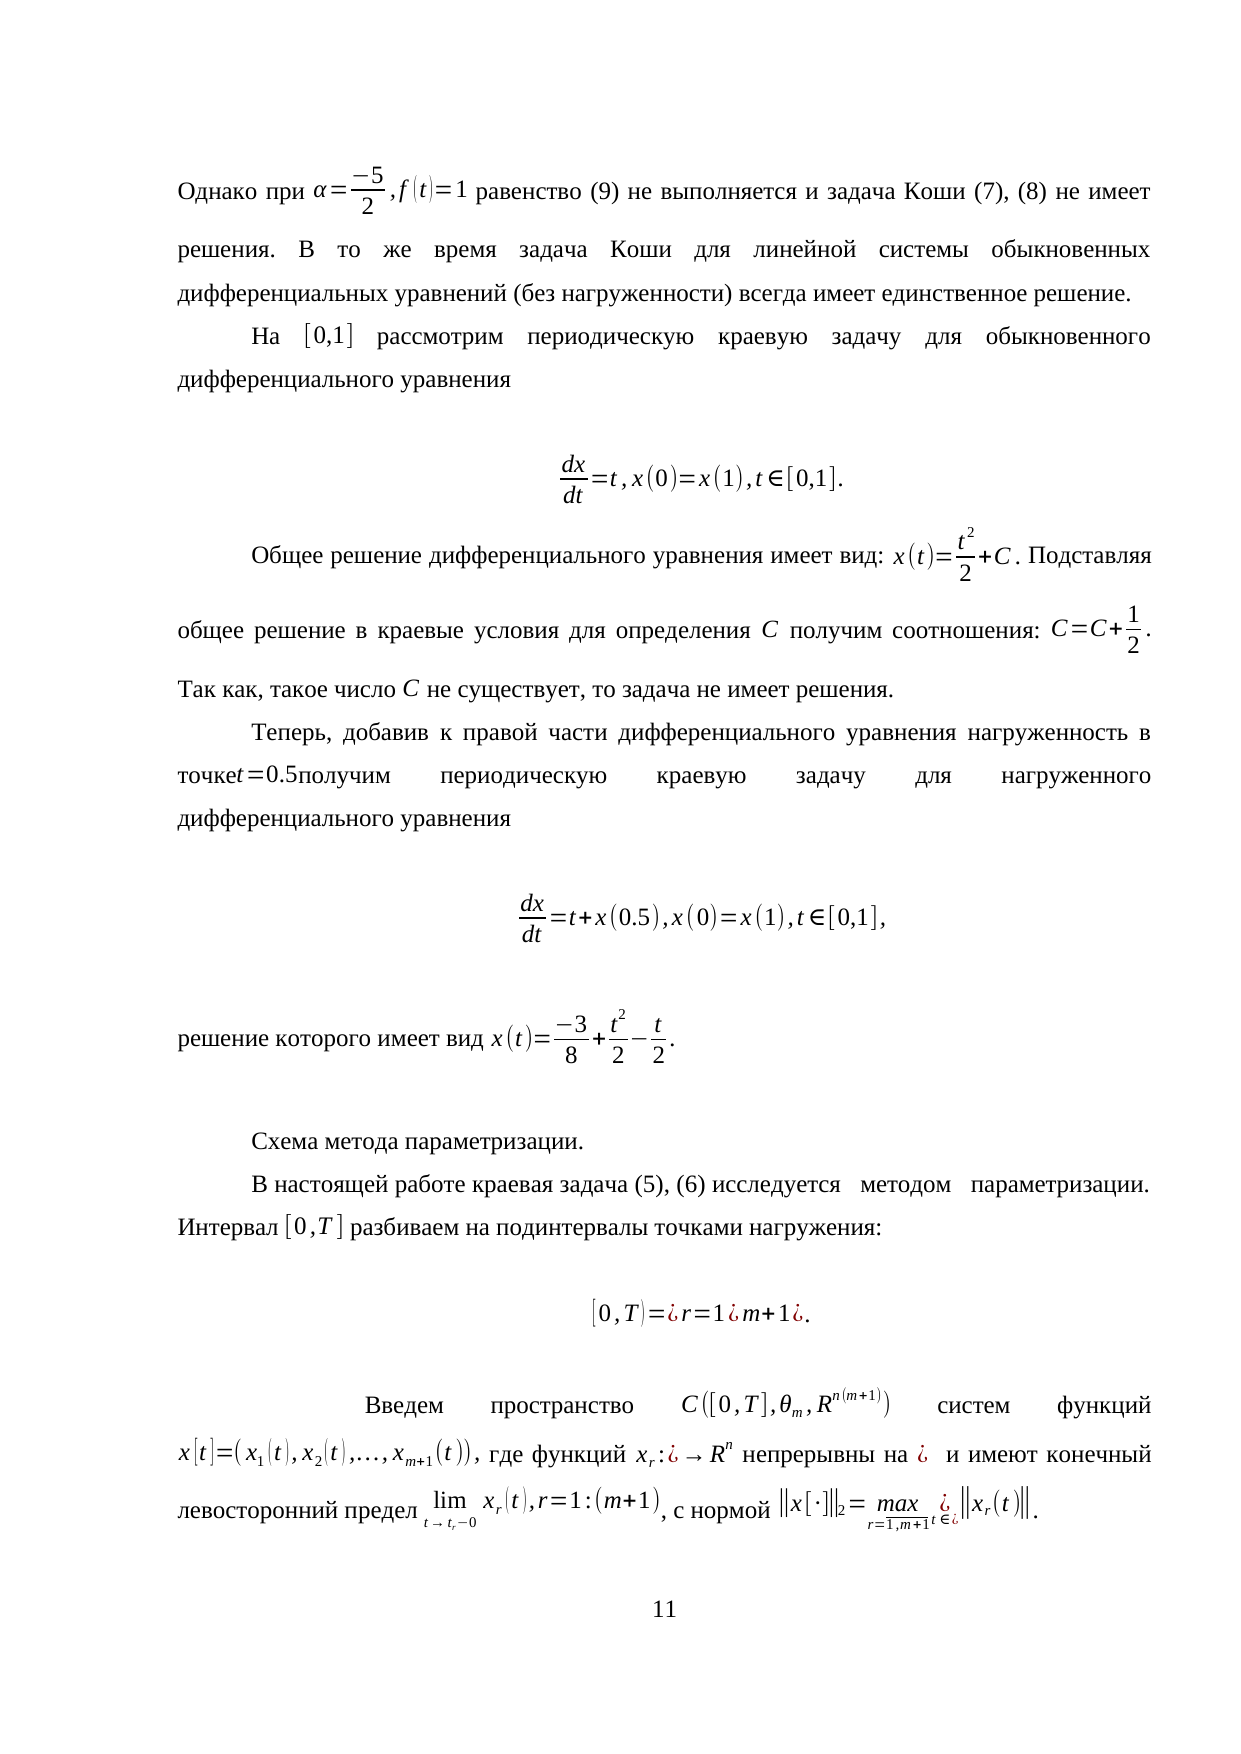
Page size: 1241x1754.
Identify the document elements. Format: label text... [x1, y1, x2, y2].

text решение которого имеет вид [177, 1006, 1152, 1068]
text Однако при равенство (9) не выполняется и задача Коши (7), (8) не имеет решения. В то же время задача Коши для линейной системы обыкновенных дифференциальных уравнений (без нагруженности) всегда имеет единственное решение. [177, 161, 1152, 306]
text Схема метода параметризации. [177, 1126, 1152, 1154]
text На рассмотрим периодическую краевую задачу для обыкновенного дифференциального уравнения [177, 321, 1152, 393]
text В настоящей работе краевая задача (5), (6) исследуется методом параметризации. Интервал разбиваем на подинтервалы точками нагружения: [177, 1169, 1152, 1241]
text Теперь, добавив к правой части дифференциального уравнения нагруженность в точкеполучим периодическую краевую задачу для нагруженного дифференциального уравнения [177, 717, 1152, 832]
text . [177, 1298, 1152, 1329]
text Введем пространство систем функций где функций непрерывны на и имеют конечный левосторонний предел , с нормой . [177, 1386, 1152, 1533]
text Общее решение дифференциального уравнения имеет вид: Подставляя общее решение в краевые условия для определения получим соотношения: Так как, такое число не существует, то задача не имеет решения. [177, 523, 1152, 702]
